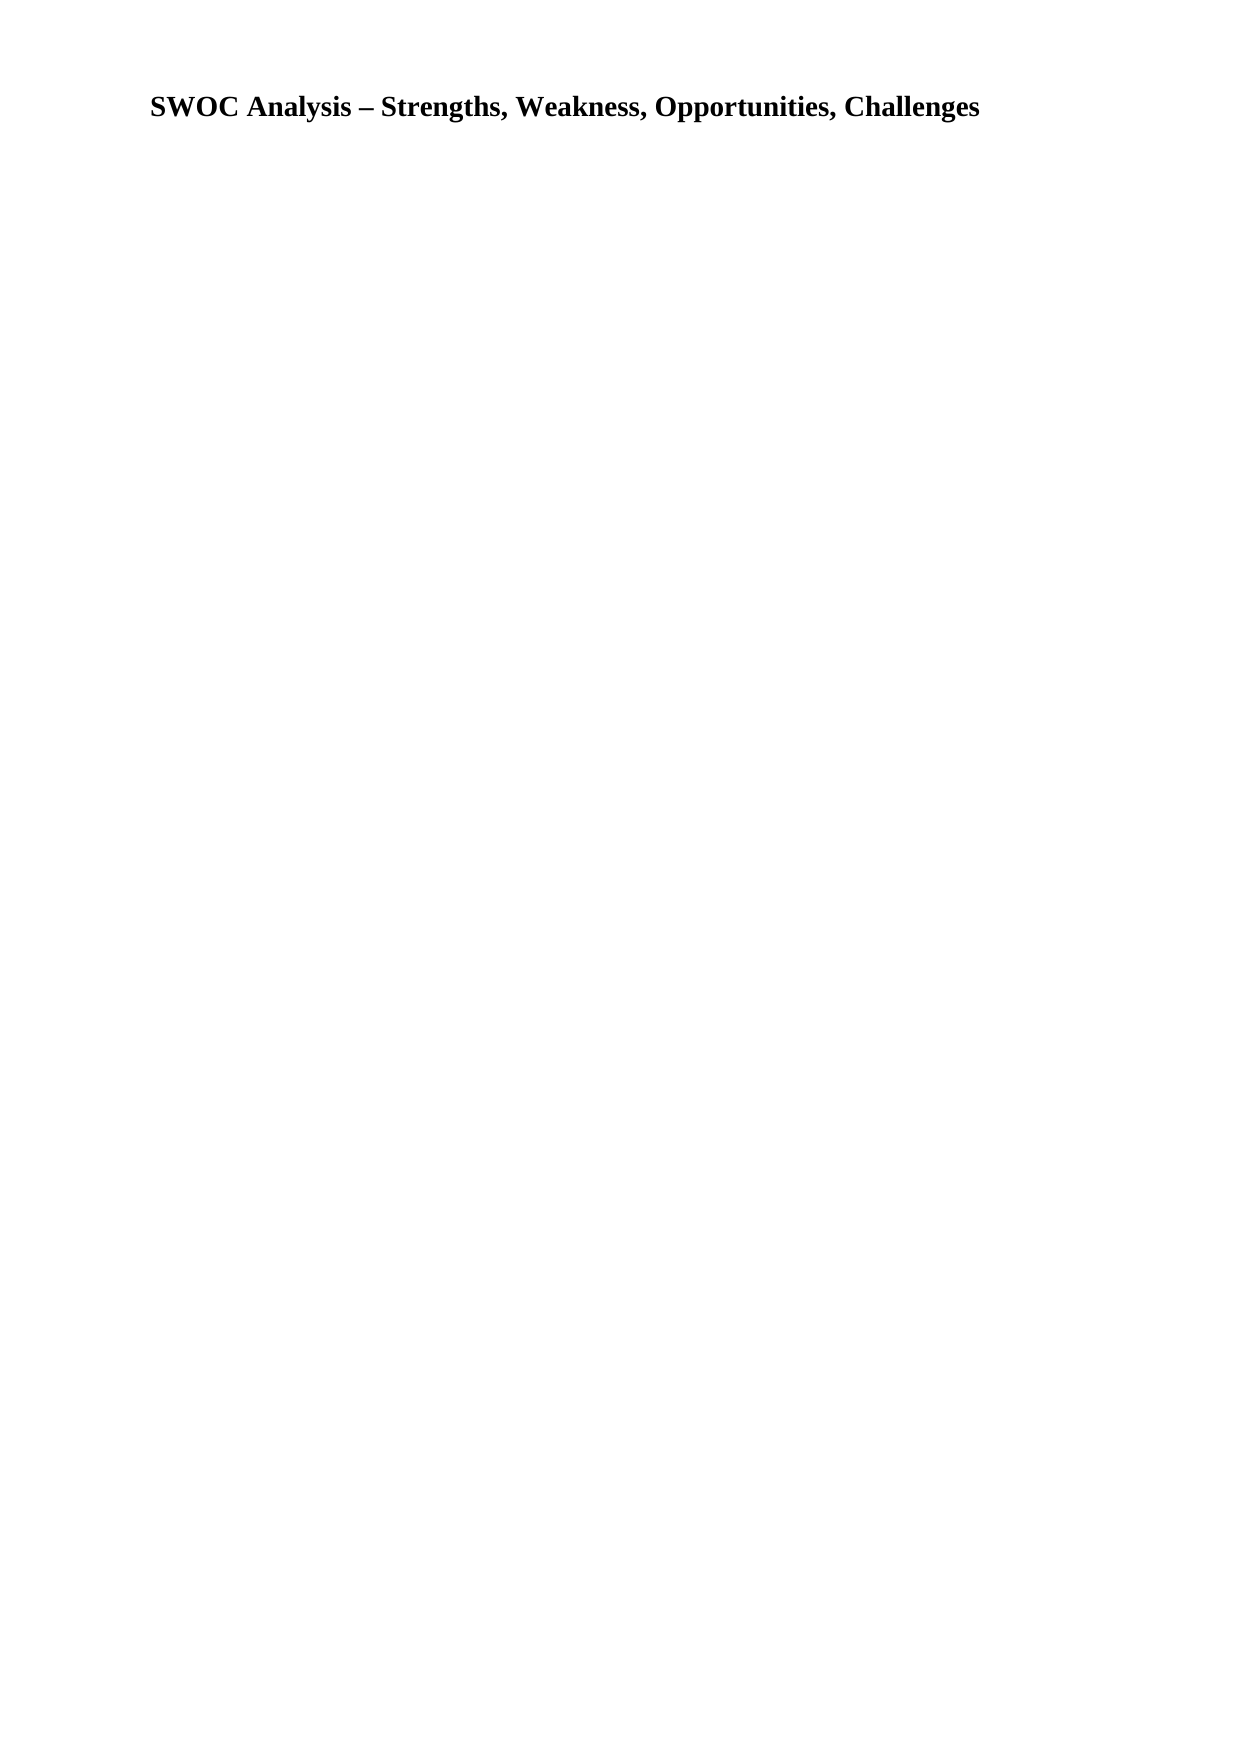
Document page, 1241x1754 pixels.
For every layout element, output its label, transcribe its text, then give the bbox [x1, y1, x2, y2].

text SWOC Analysis – Strengths, Weakness, Opportunities, Challenges [150, 89, 1090, 122]
